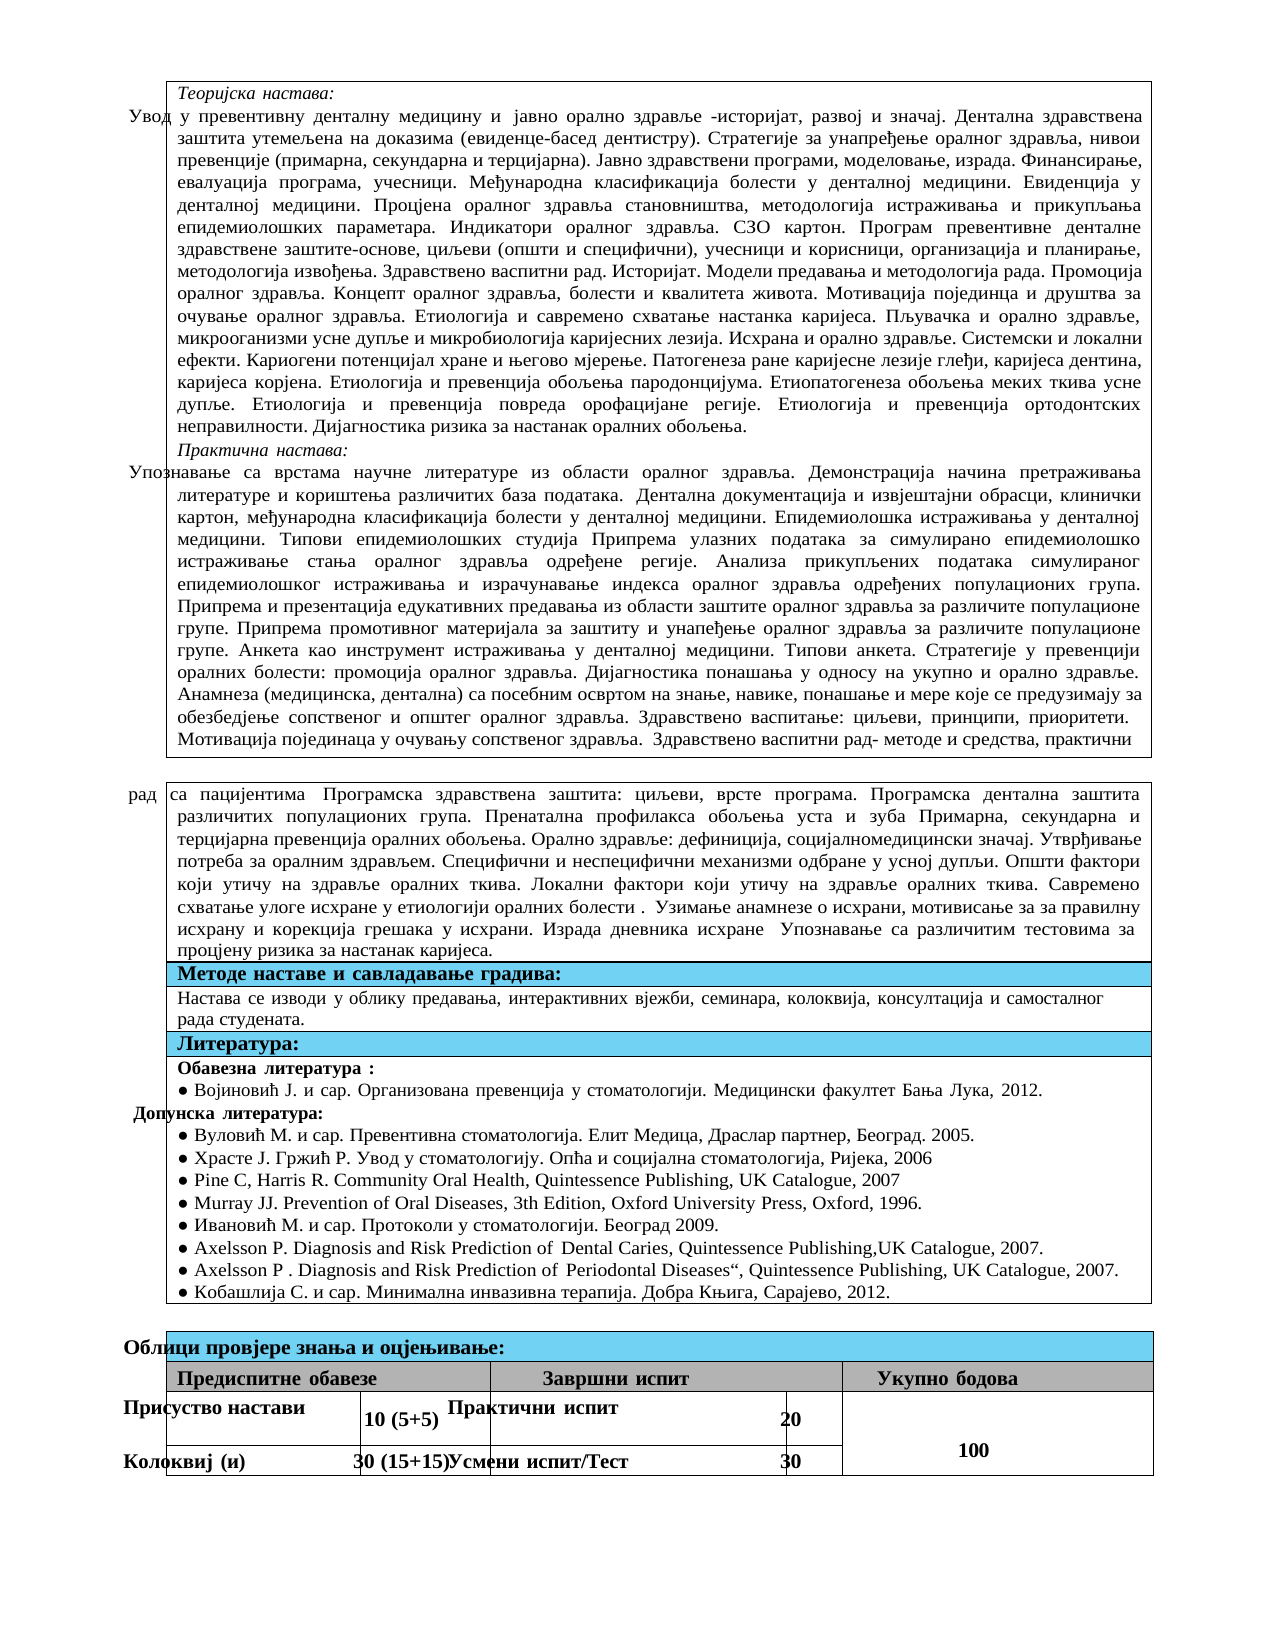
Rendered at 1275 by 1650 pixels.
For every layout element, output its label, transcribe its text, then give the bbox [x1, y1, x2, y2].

table_cell Усмени испит/Тест [491, 1446, 786, 1475]
table_cell Настава се изводи у облику предавања, интерактивних вјежби, семинара, колоквија, консултација и самосталног рада студената. [167, 987, 1151, 1031]
table_cell 30 [787, 1446, 842, 1475]
table_cell 20 [787, 1392, 842, 1445]
table_header рад са пацијентима Програмска здравствена заштита: циљеви, врсте програма. Програмска дентална заштита различитих популационих група. Пренатална профилакса обољења уста и зуба Примарна, секундарна и терцијарна превенција оралних обољења. Орално здравље: дефиниција, социјалномедицински значај. Утврђивање потреба за оралним здрављем. Специфични и неспецифични механизми одбране у усној дупљи. Општи фактори који утичу на здравље оралних ткива. Локални фактори који утичу на здравље оралних ткива. Савремено схватање улоге исхране у етиологији оралних болести . Узимање анамнезе о исхрани, мотивисање за за правилну исхрану и корекција грешака у исхрани. Израда дневника исхране Упознавање са различитим тестовима за процјену ризика за настанак каријеса. [167, 783, 1151, 961]
table_cell Практични испит [491, 1392, 786, 1445]
table_cell Присуство настави [167, 1392, 360, 1445]
table_cell Обавезна литература : Војиновић Ј. и сар. Организована превенција у стоматологији. Медицински факултет Бања Лука, 2012. Допунска литература: Вуловић М. и сар. Превентивна стоматологија. Елит Медица, Драслар партнер, Београд. 2005. Храсте Ј. Гржић Р. Увод у стоматологију. Опћа и социјална стоматологија, Ријека, 2006 Pine C, Harris R. Community Oral Health, Quintessence Publishing, UK Catalogue, 2007 Murray JJ. Prevention of Oral Diseases, 3th Edition, Oxford University Press, Oxford, 1996. Ивановић М. и сар. Протоколи у стоматологији. Београд 2009. Axelsson P. Diagnosis and Risk Prediction of Dental Caries, Quintessence Publishing,UK Catalogue, 2007. Axelsson P . Diagnosis and Risk Prediction of Periodontal Diseases“, Quintessence Publishing, UK Catalogue, 2007. Кобашлија С. и сар. Минимална инвазивна терапија. Добра Књига, Сарајево, 2012. [167, 1057, 1151, 1303]
table_cell 10 (5+5) [361, 1392, 490, 1445]
table_cell 30 (15+15) [361, 1446, 490, 1475]
table_cell Колоквиј (и) [167, 1446, 360, 1475]
table_header Облици провјере знања и оцјењивање: [167, 1332, 1153, 1361]
table_cell Завршни испит [491, 1362, 842, 1391]
table_cell Предиспитне обавезе [167, 1362, 490, 1391]
table_cell Укупно бодова [843, 1362, 1153, 1391]
table_cell Методе наставе и савладавање градива: [167, 963, 1151, 986]
table_cell 100 [843, 1392, 1153, 1475]
table_cell Теоријска настава: Увод у превентивну денталну медицину и јавно орално здравље -историјат, развој и значај. Дентална здравствена заштита утемељена на доказима (евиденце-басед дентистрy). Стратегије за унапређење оралног здравља, нивои превенције (примарна, секундарна и терцијарна). Јавно здравствени програми, моделовање, израда. Финансирање, евалуација програма, учесници. Међународна класификација болести у денталној медицини. Евиденција у денталној медицини. Процјена оралног здравља становништва, методологија истраживања и прикупљања епидемиолошких параметара. Индикатори оралног здравља. СЗО картон. Програм превентивне денталне здравствене заштите-основе, циљеви (општи и специфични), учесници и корисници, организација и планирање, методологија извођења. Здравствено васпитни рад. Историјат. Модели предавања и методологија рада. Промоција оралног здравља. Концепт оралног здравља, болести и квалитета живота. Мотивација појединца и друштва за очување оралног здравља. Етиологија и савремено схватање настанка каријеса. Пљувачка и орално здравље, микрооганизми усне дупље и микробиологија каријесних лезија. Исхрана и орално здравље. Системски и локални ефекти. Кариогени потенцијал хране и његово мјерење. Патогенеза ране каријесне лезије глеђи, каријеса дентина, каријеса корјена. Етиологија и превенција обољења пародонцијума. Етиопатогенеза обољења меких ткива усне дупље. Етиологија и превенција повреда орофацијане регије. Етиологија и превенција ортодонтских неправилности. Дијагностика ризика за настанак оралних обољења. Практична настава: Упознавање са врстама научне литературе из области оралног здравља. Демонстрација начина претраживања литературе и кориштења различитих база података. Дентална документација и извјештајни обрасци, клинички картон, међународна класификација болести у денталној медицини. Епидемиолошка истраживања у денталној медицини. Типови епидемиолошких студија Припрема улазних података за симулирано епидемиолошко истраживање стања оралног здравља одређене регије. Анализа прикупљених података симулираног епидемиолошког истраживања и израчунавање индекса оралног здравља одређених популационих група. Припрема и презентација едукативних предавања из области заштите оралног здравља за различите популационе групе. Припрема промотивног материјала за заштиту и унапеђење оралног здравља за различите популационе групе. Анкета као инструмент истраживања у денталној медицини. Типови анкета. Стратегије у превенцији оралних болести: промоција оралног здравља. Дијагностика понашања у односу на укупно и орално здравље. Анамнеза (медицинска, дентална) са посебним освртом на знање, навике, понашање и мере које се предузимају за обезбедјење сопственог и општег оралног здравља. Здравствено васпитање: циљеви, принципи, приоритети. Мотивација појединаца у очувању сопственог здравља. Здравствено васпитни рад- методе и средства, практични [167, 82, 1151, 757]
table_cell Литература: [167, 1032, 1151, 1056]
